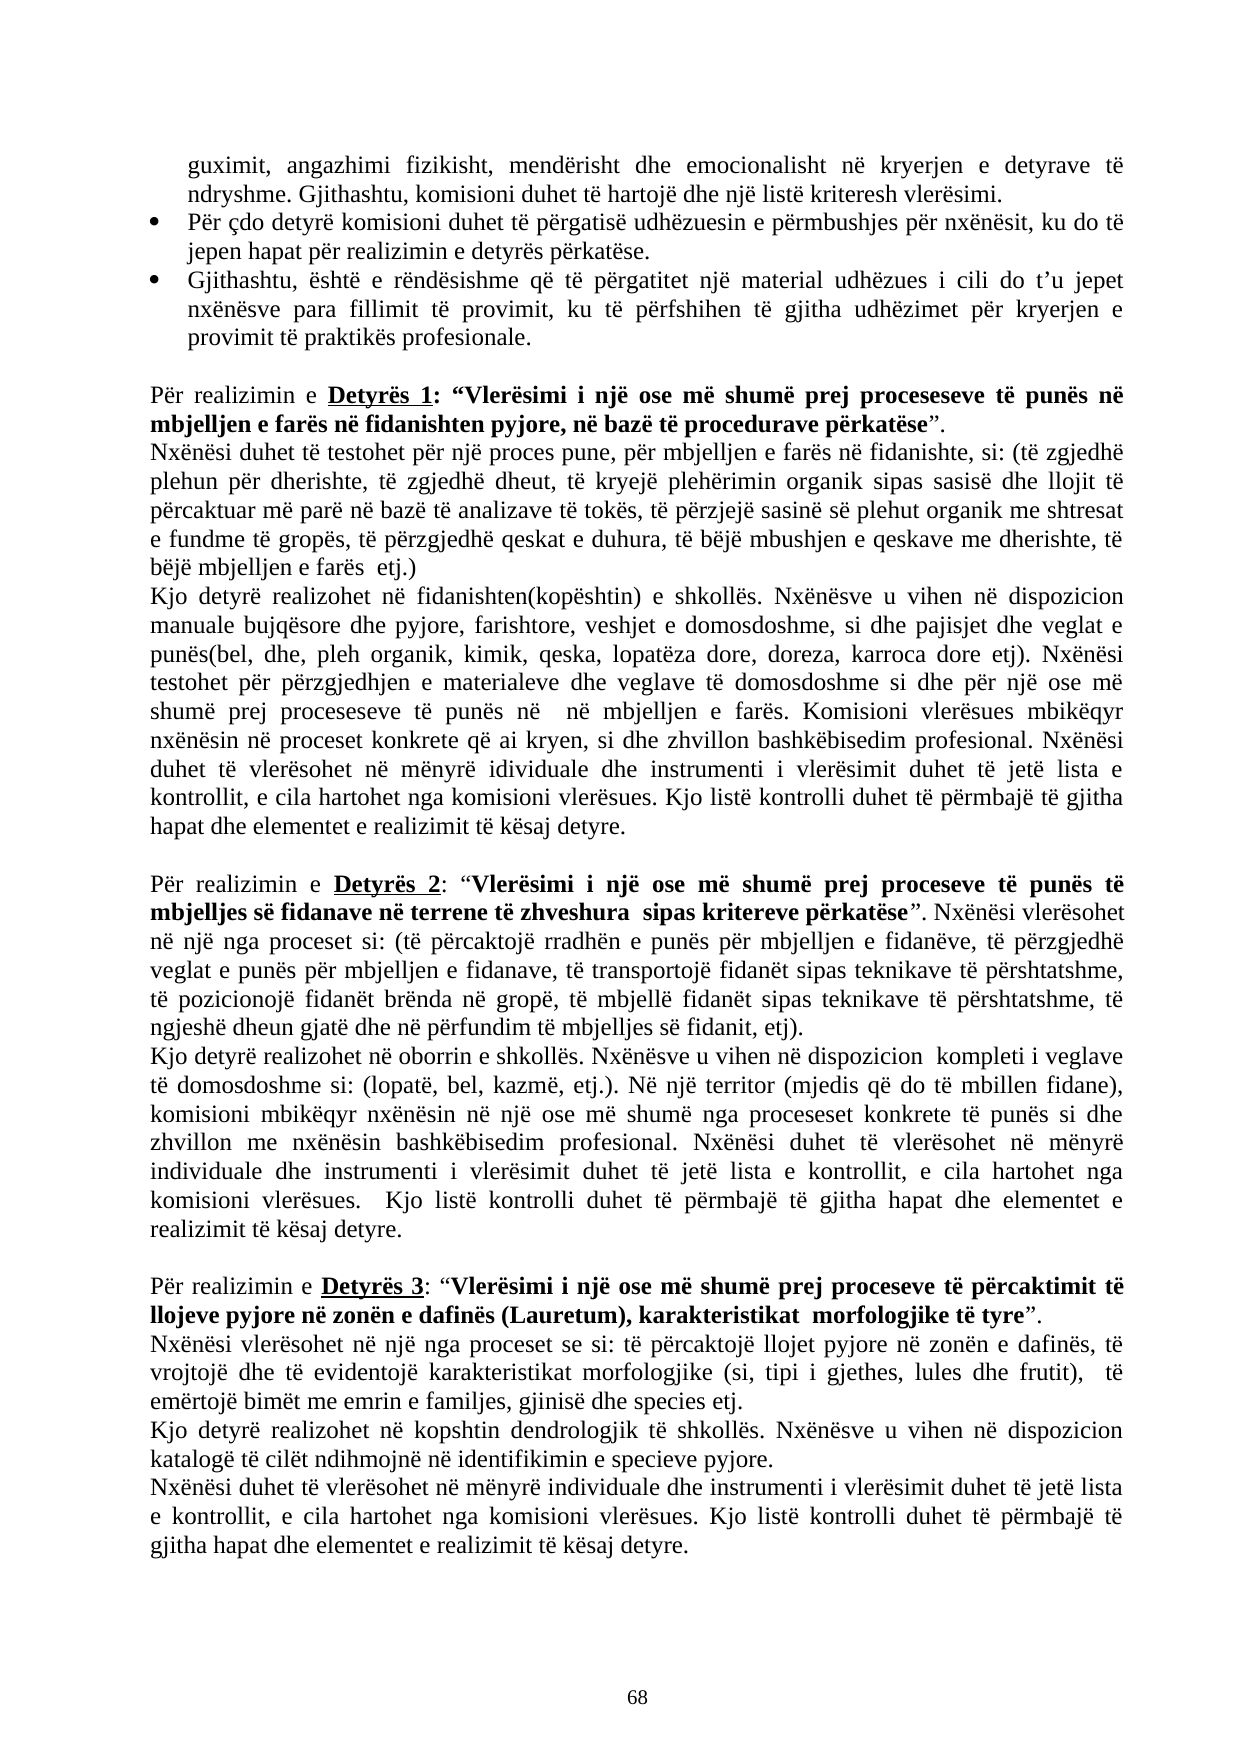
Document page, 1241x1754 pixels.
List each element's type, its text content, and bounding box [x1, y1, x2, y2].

list Për realizimin e Detyrës 1: “Vlerësimi i një ose më shumë prej proceseseve të punës në mbjelljen e farës në fidanishten pyjore, në bazë të procedurave përkatëse”. [150, 380, 1125, 437]
text Nxënësi vlerësohet në një nga proceset se si: të përcaktojë llojet pyjore në zonën e dafinës, të vrojtojë dhe të evidentojë karakteristikat morfologjike (si, tipi i gjethes, lules dhe frutit), të emërtojë bimët me emrin e familjes, gjinisë dhe species etj. [150, 1329, 1125, 1415]
text Kjo detyrë realizohet në oborrin e shkollës. Nxënësve u vihen në dispozicion kompleti i veglave të domosdoshme si: (lopatë, bel, kazmë, etj.). Në një territor (mjedis që do të mbillen fidane), komisioni mbikëqyr nxënësin në një ose më shumë nga proceseset konkrete të punës si dhe zhvillon me nxënësin bashkëbisedim profesional. Nxënësi duhet të vlerësohet në mënyrë individuale dhe instrumenti i vlerësimit duhet të jetë lista e kontrollit, e cila hartohet nga komisioni vlerësues. Kjo listë kontrolli duhet të përmbajë të gjitha hapat dhe elementet e realizimit të kësaj detyre. [150, 1041, 1125, 1242]
list Nxënësi duhet të testohet për një proces pune, për mbjelljen e farës në fidanishte, si: (të zgjedhë plehun për dherishte, të zgjedhë dheut, të kryejë plehërimin organik sipas sasisë dhe llojit të përcaktuar më parë në bazë të analizave të tokës, të përzjejë sasinë së plehut organik me shtresat e fundme të gropës, të përzgjedhë qeskat e duhura, të bëjë mbushjen e qeskave me dherishte, të bëjë mbjelljen e farës etj.) [150, 437, 1125, 581]
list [150, 150, 1125, 207]
text Kjo detyrë realizohet në kopshtin dendrologjik të shkollës. Nxënësve u vihen në dispozicion katalogë të cilët ndihmojnë në identifikimin e specieve pyjore. [150, 1415, 1125, 1472]
list Kjo detyrë realizohet në fidanishten(kopështin) e shkollës. Nxënësve u vihen në dispozicion manuale bujqësore dhe pyjore, farishtore, veshjet e domosdoshme, si dhe pajisjet dhe veglat e punës(bel, dhe, pleh organik, kimik, qeska, lopatëza dore, doreza, karroca dore etj). Nxënësi testohet për përzgjedhjen e materialeve dhe veglave të domosdoshme si dhe për një ose më shumë prej proceseseve të punës në në mbjelljen e farës. Komisioni vlerësues mbikëqyr nxënësin në proceset konkrete që ai kryen, si dhe zhvillon bashkëbisedim profesional. Nxënësi duhet të vlerësohet në mënyrë idividuale dhe instrumenti i vlerësimit duhet të jetë lista e kontrollit, e cila hartohet nga komisioni vlerësues. Kjo listë kontrolli duhet të përmbajë të gjitha hapat dhe elementet e realizimit të kësaj detyre. [150, 581, 1125, 840]
text Për realizimin e Detyrës 3: “Vlerësimi i një ose më shumë prej proceseve të përcaktimit të llojeve pyjore në zonën e dafinës (Lauretum), karakteristikat morfologjike të tyre”. [150, 1271, 1125, 1329]
list Për çdo detyrë komisioni duhet të përgatisë udhëzuesin e përmbushjes për nxënësit, ku do të jepen hapat për realizimin e detyrës përkatëse. [150, 207, 1125, 265]
text Nxënësi duhet të vlerësohet në mënyrë individuale dhe instrumenti i vlerësimit duhet të jetë lista e kontrollit, e cila hartohet nga komisioni vlerësues. Kjo listë kontrolli duhet të përmbajë të gjitha hapat dhe elementet e realizimit të kësaj detyre. [150, 1472, 1125, 1559]
text Për realizimin e Detyrës 2: “Vlerësimi i një ose më shumë prej proceseve të punës të mbjelljes së fidanave në terrene të zhveshura sipas kritereve përkatëse”. Nxënësi vlerësohet në një nga proceset si: (të përcaktojë rradhën e punës për mbjelljen e fidanëve, të përzgjedhë veglat e punës për mbjelljen e fidanave, të transportojë fidanët sipas teknikave të përshtatshme, të pozicionojë fidanët brënda në gropë, të mbjellë fidanët sipas teknikave të përshtatshme, të ngjeshë dheun gjatë dhe në përfundim të mbjelljes së fidanit, etj). [150, 869, 1125, 1041]
list Gjithashtu, është e rëndësishme që të përgatitet një material udhëzues i cili do t’u jepet nxënësve para fillimit të provimit, ku të përfshihen të gjitha udhëzimet për kryerjen e provimit të praktikës profesionale. [150, 265, 1125, 351]
